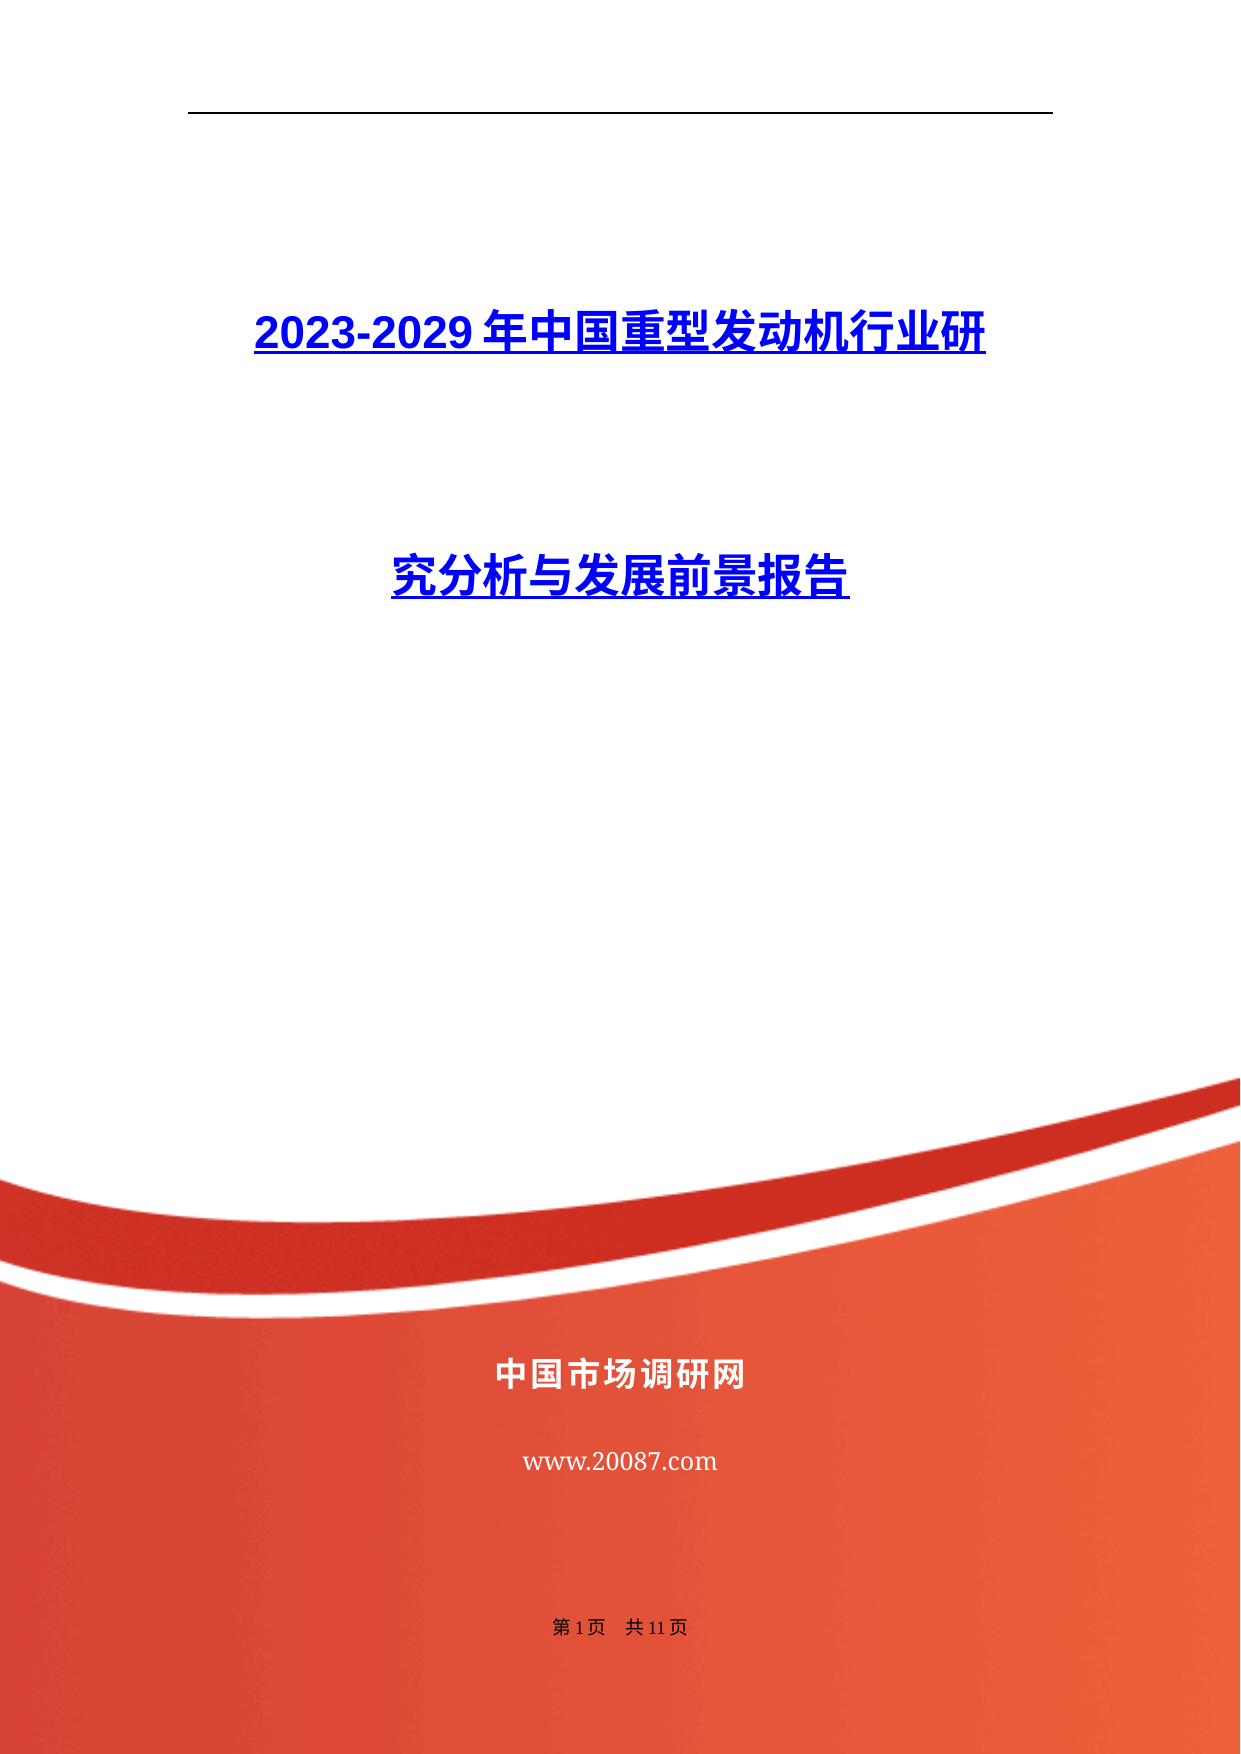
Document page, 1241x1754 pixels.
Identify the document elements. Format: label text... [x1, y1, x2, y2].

subtitle 中国市场调研网 [187, 1339, 1053, 1404]
picture [0, 1006, 1241, 1754]
text www.20087.com [187, 1428, 1053, 1493]
table_header 2023-2029年中国重型发动机行业研究分析与发展前景报告 [188, 207, 1053, 773]
